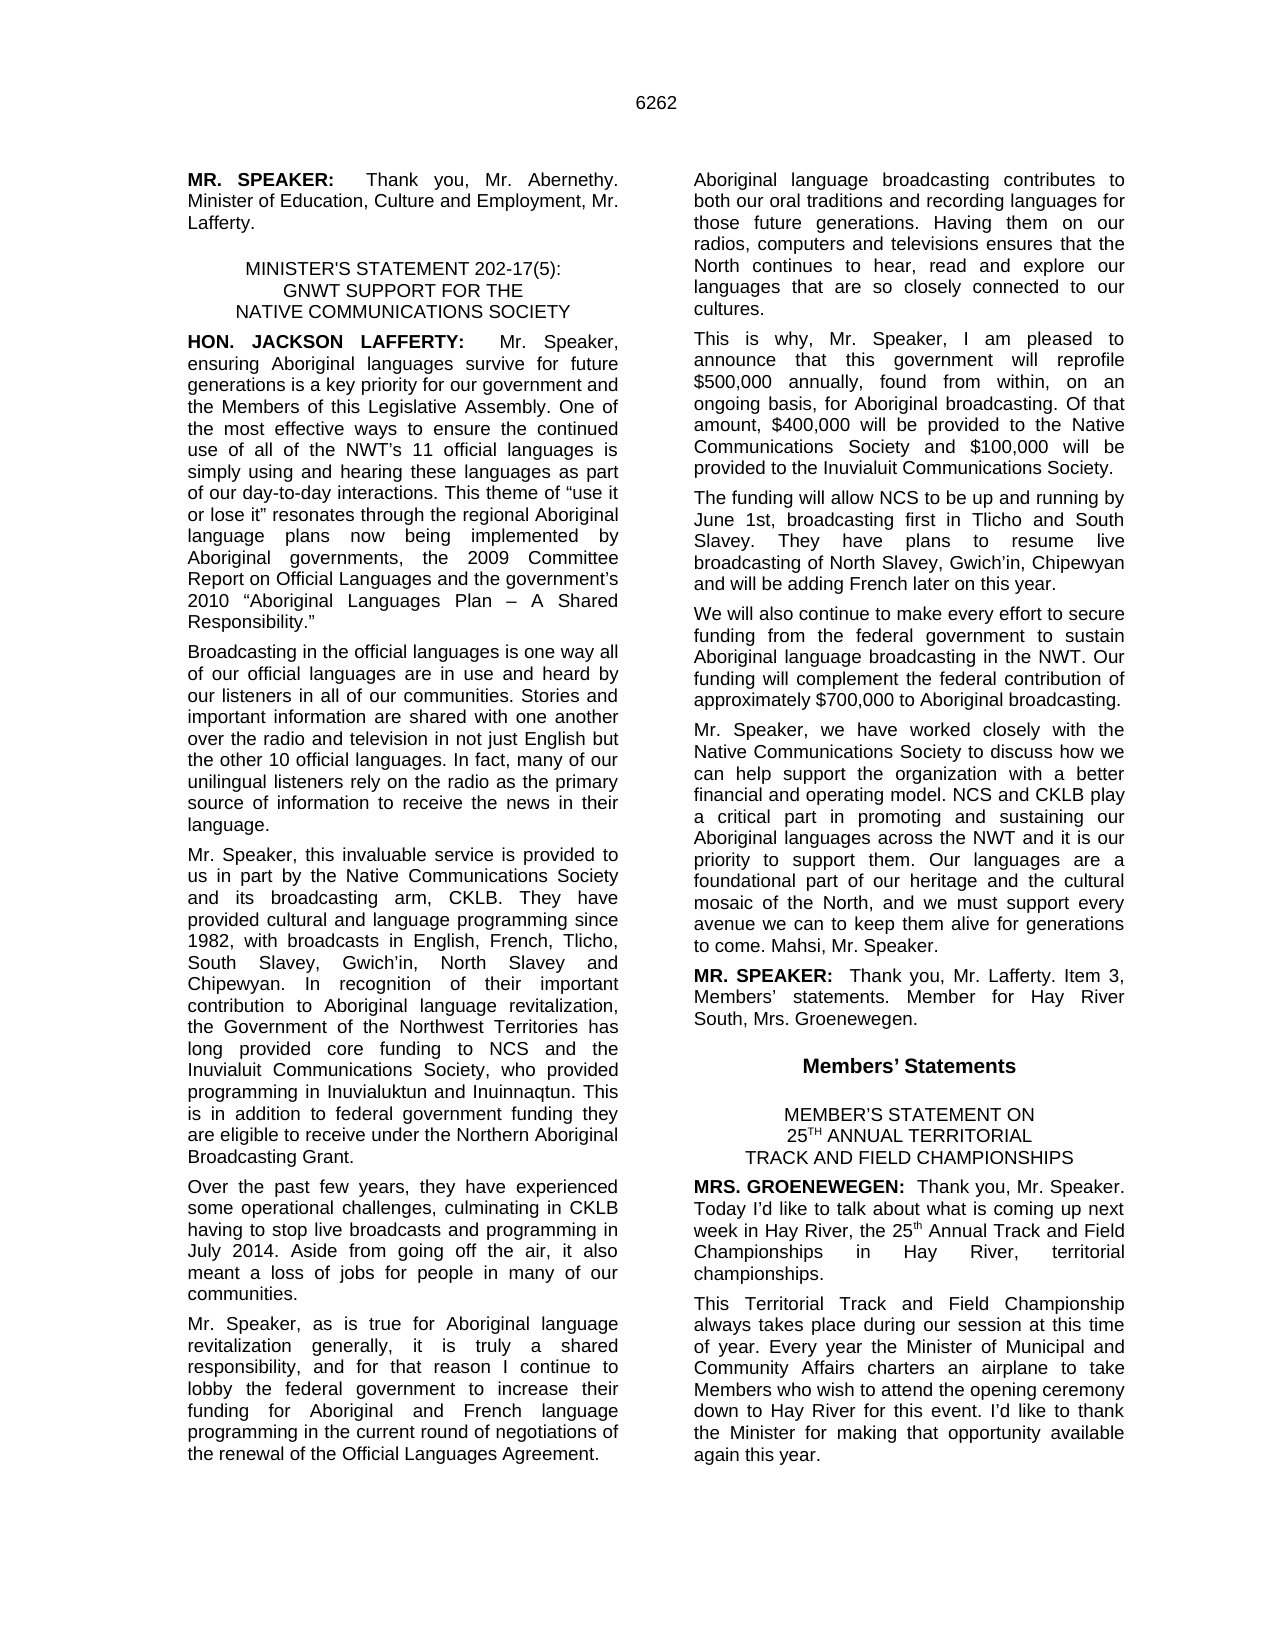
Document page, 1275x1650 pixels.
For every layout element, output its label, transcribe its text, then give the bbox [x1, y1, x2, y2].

text Over the past few years, they have experienced some operational challenges, culminating in CKLB having to stop live broadcasts and programming in July 2014. Aside from going off the air, it also meant a loss of jobs for people in many of our communities. [187, 1175, 619, 1305]
text Mr. Speaker, as is true for Aboriginal language revitalization generally, it is truly a shared responsibility, and for that reason I continue to lobby the federal government to increase their funding for Aboriginal and French language programming in the current round of negotiations of the renewal of the Official Languages Agreement. [187, 1313, 619, 1464]
text MRS. GROENEWEGEN: Thank you, Mr. Speaker. Today I’d like to talk about what is coming up next week in Hay River, the 25th Annual Track and Field Championships in Hay River, territorial championships. [694, 1176, 1125, 1284]
text MR. SPEAKER: Thank you, Mr. Abernethy. Minister of Education, Culture and Employment, Mr. Lafferty. [187, 168, 619, 233]
subtitle Members’ Statements [694, 1054, 1125, 1078]
text MR. SPEAKER: Thank you, Mr. Lafferty. Item 3, Members’ statements. Member for Hay River South, Mrs. Groenewegen. [694, 965, 1125, 1029]
text This is why, Mr. Speaker, I am pleased to announce that this government will reprofile $500,000 annually, found from within, on an ongoing basis, for Aboriginal broadcasting. Of that amount, $400,000 will be provided to the Native Communications Society and $100,000 will be provided to the Inuvialuit Communications Society. [694, 328, 1125, 478]
text We will also continue to make every effort to secure funding from the federal government to sustain Aboriginal language broadcasting in the NWT. Our funding will complement the federal contribution of approximately $700,000 to Aboriginal broadcasting. [694, 603, 1125, 711]
text Aboriginal language broadcasting contributes to both our oral traditions and recording languages for those future generations. Having them on our radios, computers and televisions ensures that the North continues to hear, read and explore our languages that are so closely connected to our cultures. [694, 168, 1125, 319]
subtitle MINISTER'S STATEMENT 202-17(5): GNWT SUPPORT FOR THE NATIVE COMMUNICATIONS SOCIETY [187, 258, 619, 323]
subtitle MEMBER’S STATEMENT ON 25TH ANNUAL TERRITORIAL TRACK AND FIELD CHAMPIONSHIPS [694, 1103, 1125, 1168]
text The funding will allow NCS to be up and running by June 1st, broadcasting first in Tlicho and South Slavey. They have plans to resume live broadcasting of North Slavey, Gwich’in, Chipewyan and will be adding French later on this year. [694, 487, 1125, 595]
text Broadcasting in the official languages is one way all of our official languages are in use and heard by our listeners in all of our communities. Stories and important information are shared with one another over the radio and television in not just English but the other 10 official languages. In fact, many of our unilingual listeners rely on the radio as the primary source of information to receive the news in their language. [187, 641, 619, 835]
text Mr. Speaker, we have worked closely with the Native Communications Society to discuss how we can help support the organization with a better financial and operating model. NCS and CKLB play a critical part in promoting and sustaining our Aboriginal languages across the NWT and it is our priority to support them. Our languages are a foundational part of our heritage and the cultural mosaic of the North, and we must support every avenue we can to keep them alive for generations to come. Mahsi, Mr. Speaker. [694, 719, 1125, 956]
text Mr. Speaker, this invaluable service is provided to us in part by the Native Communications Society and its broadcasting arm, CKLB. They have provided cultural and language programming since 1982, with broadcasts in English, French, Tlicho, South Slavey, Gwich’in, North Slavey and Chipewyan. In recognition of their important contribution to Aboriginal language revitalization, the Government of the Northwest Territories has long provided core funding to NCS and the Inuvialuit Communications Society, who provided programming in Inuvialuktun and Inuinnaqtun. This is in addition to federal government funding they are eligible to receive under the Northern Aboriginal Broadcasting Grant. [187, 844, 619, 1167]
text HON. JACKSON LAFFERTY: Mr. Speaker, ensuring Aboriginal languages survive for future generations is a key priority for our government and the Members of this Legislative Assembly. One of the most effective ways to ensure the continued use of all of the NWT’s 11 official languages is simply using and hearing these languages as part of our day-to-day interactions. This theme of “use it or lose it” resonates through the regional Aboriginal language plans now being implemented by Aboriginal governments, the 2009 Committee Report on Official Languages and the government’s 2010 “Aboriginal Languages Plan – A Shared Responsibility.” [187, 331, 619, 633]
text This Territorial Track and Field Championship always takes place during our session at this time of year. Every year the Minister of Municipal and Community Affairs charters an airplane to take Members who wish to attend the opening ceremony down to Hay River for this event. I’d like to thank the Minister for making that opportunity available again this year. [694, 1292, 1125, 1465]
